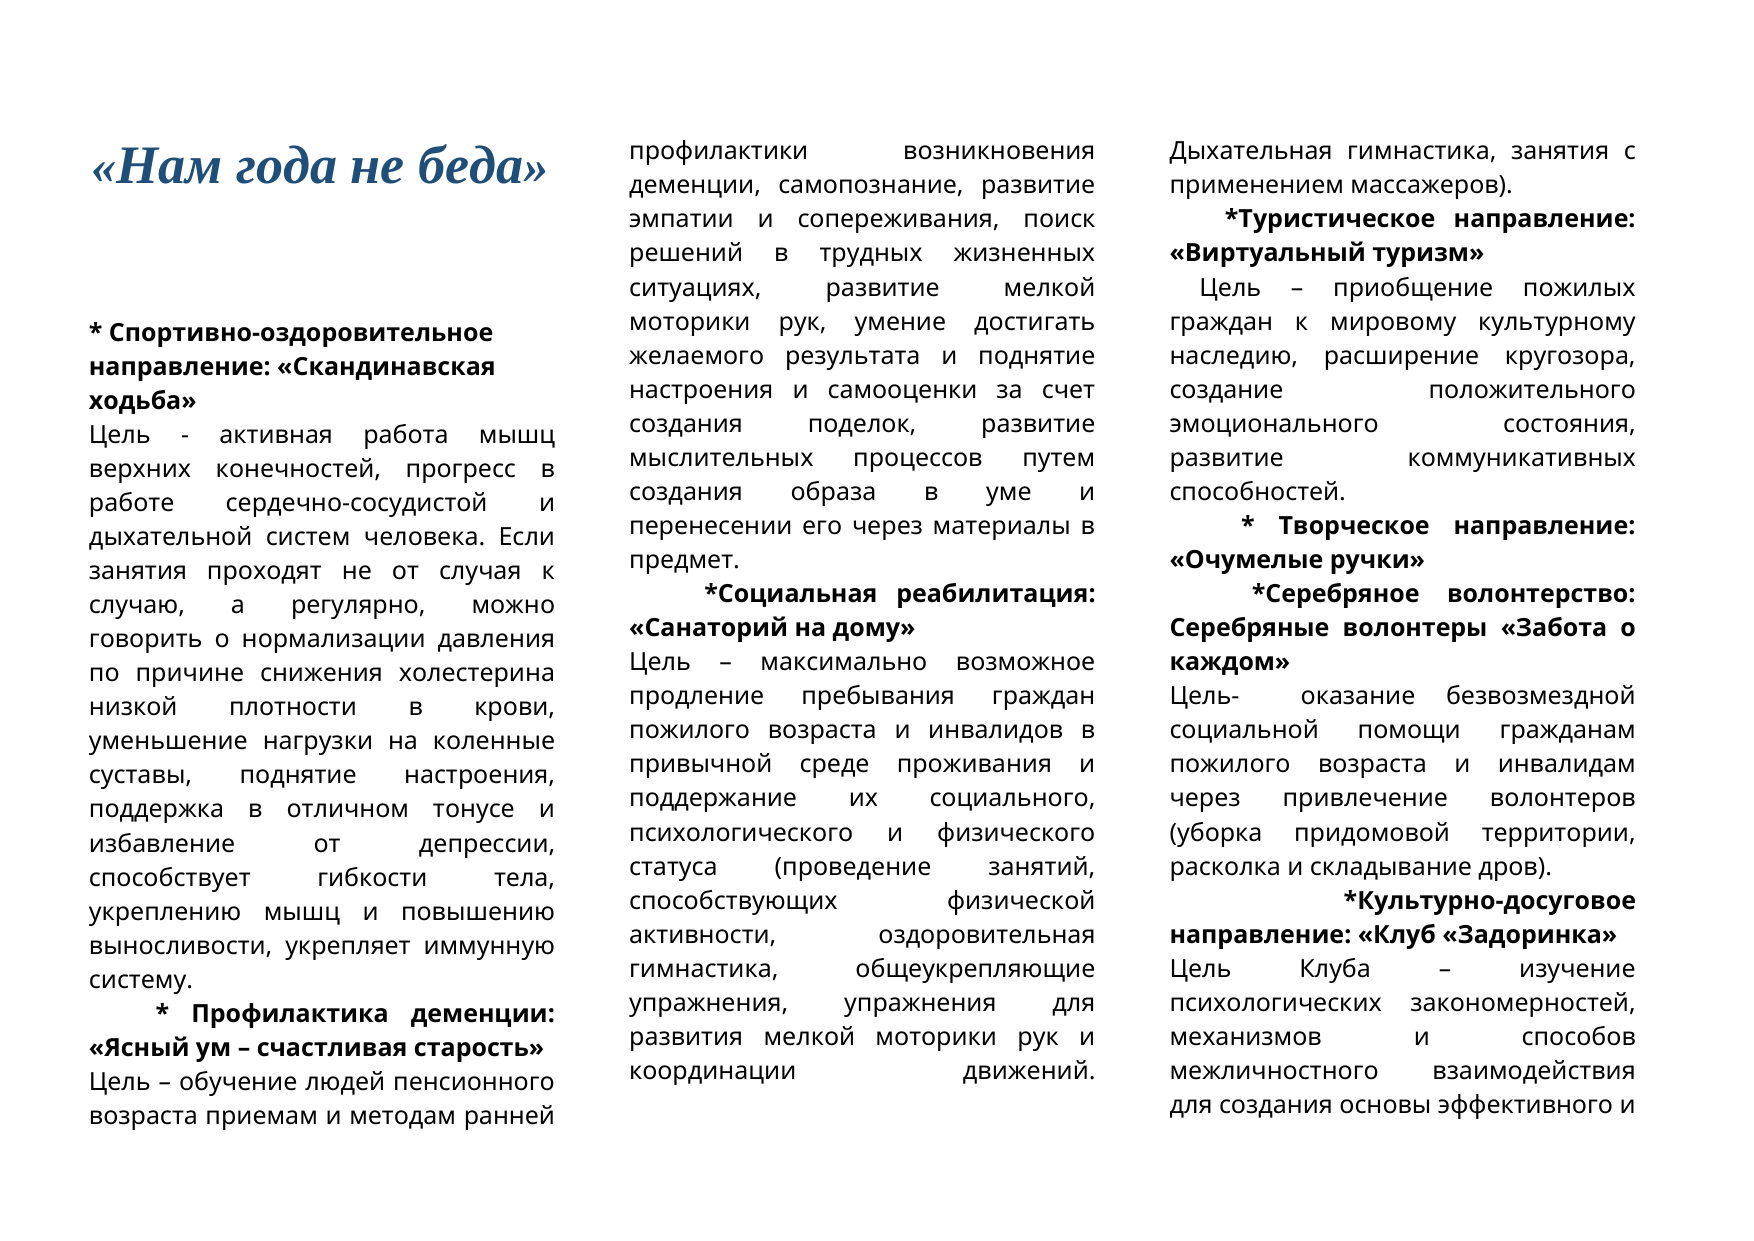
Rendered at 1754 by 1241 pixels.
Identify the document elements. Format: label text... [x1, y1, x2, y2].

text * Творческое направление: «Очумелые ручки» [1169, 508, 1636, 576]
text * Профилактика деменции: «Ясный ум – счастливая старость» [89, 996, 555, 1064]
text *Социальная реабилитация: «Санаторий на дому» [629, 576, 1096, 644]
text * Спортивно-оздоровительное направление: «Скандинавская ходьба» [89, 314, 555, 416]
text Цель – приобщение пожилых граждан к мировому культурному наследию, расширение кругозора, создание положительного эмоционального состояния, развитие коммуникативных способностей. [1169, 269, 1636, 508]
text Цель – обучение людей пенсионного возраста приемам и методам ранней профилактики возникновения деменции, самопознание, развитие эмпатии и сопереживания, поиск решений в трудных жизненных ситуациях, развитие мелкой моторики рук, умение достигать желаемого результата и поднятие настроения и самооценки за счет создания поделок, развитие мыслительных процессов путем создания образа в уме и перенесении его через материалы в предмет. [89, 1064, 555, 1132]
text *Туристическое направление: «Виртуальный туризм» [1169, 201, 1636, 269]
text Цель – максимально возможное продление пребывания граждан пожилого возраста и инвалидов в привычной среде проживания и поддержание их социального, психологического и физического статуса (проведение занятий, способствующих физической активности, оздоровительная гимнастика, общеукрепляющие упражнения, упражнения для развития мелкой моторики рук и координации движений. Дыхательная гимнастика, занятия с применением массажеров). [1169, 133, 1636, 201]
text Цель - активная работа мышц верхних конечностей, прогресс в работе сердечно-сосудистой и дыхательной систем человека. Если занятия проходят не от случая к случаю, а регулярно, можно говорить о нормализации давления по причине снижения холестерина низкой плотности в крови, уменьшение нагрузки на коленные суставы, поднятие настроения, поддержка в отличном тонусе и избавление от депрессии, способствует гибкости тела, укреплению мышц и повышению выносливости, укрепляет иммунную систему. [89, 416, 555, 996]
text Цель – обучение людей пенсионного возраста приемам и методам ранней профилактики возникновения деменции, самопознание, развитие эмпатии и сопереживания, поиск решений в трудных жизненных ситуациях, развитие мелкой моторики рук, умение достигать желаемого результата и поднятие настроения и самооценки за счет создания поделок, развитие мыслительных процессов путем создания образа в уме и перенесении его через материалы в предмет. [629, 133, 1096, 576]
text Цель – максимально возможное продление пребывания граждан пожилого возраста и инвалидов в привычной среде проживания и поддержание их социального, психологического и физического статуса (проведение занятий, способствующих физической активности, оздоровительная гимнастика, общеукрепляющие упражнения, упражнения для развития мелкой моторики рук и координации движений. Дыхательная гимнастика, занятия с применением массажеров). [629, 644, 1096, 1087]
text Цель- оказание безвозмездной социальной помощи гражданам пожилого возраста и инвалидам через привлечение волонтеров (уборка придомовой территории, расколка и складывание дров). [1169, 678, 1636, 882]
text *Культурно-досуговое направление: «Клуб «Задоринка» [1169, 882, 1636, 950]
text «Нам года не беда» [89, 133, 555, 195]
text *Серебряное волонтерство: Серебряные волонтеры «Забота о каждом» [1169, 576, 1636, 678]
